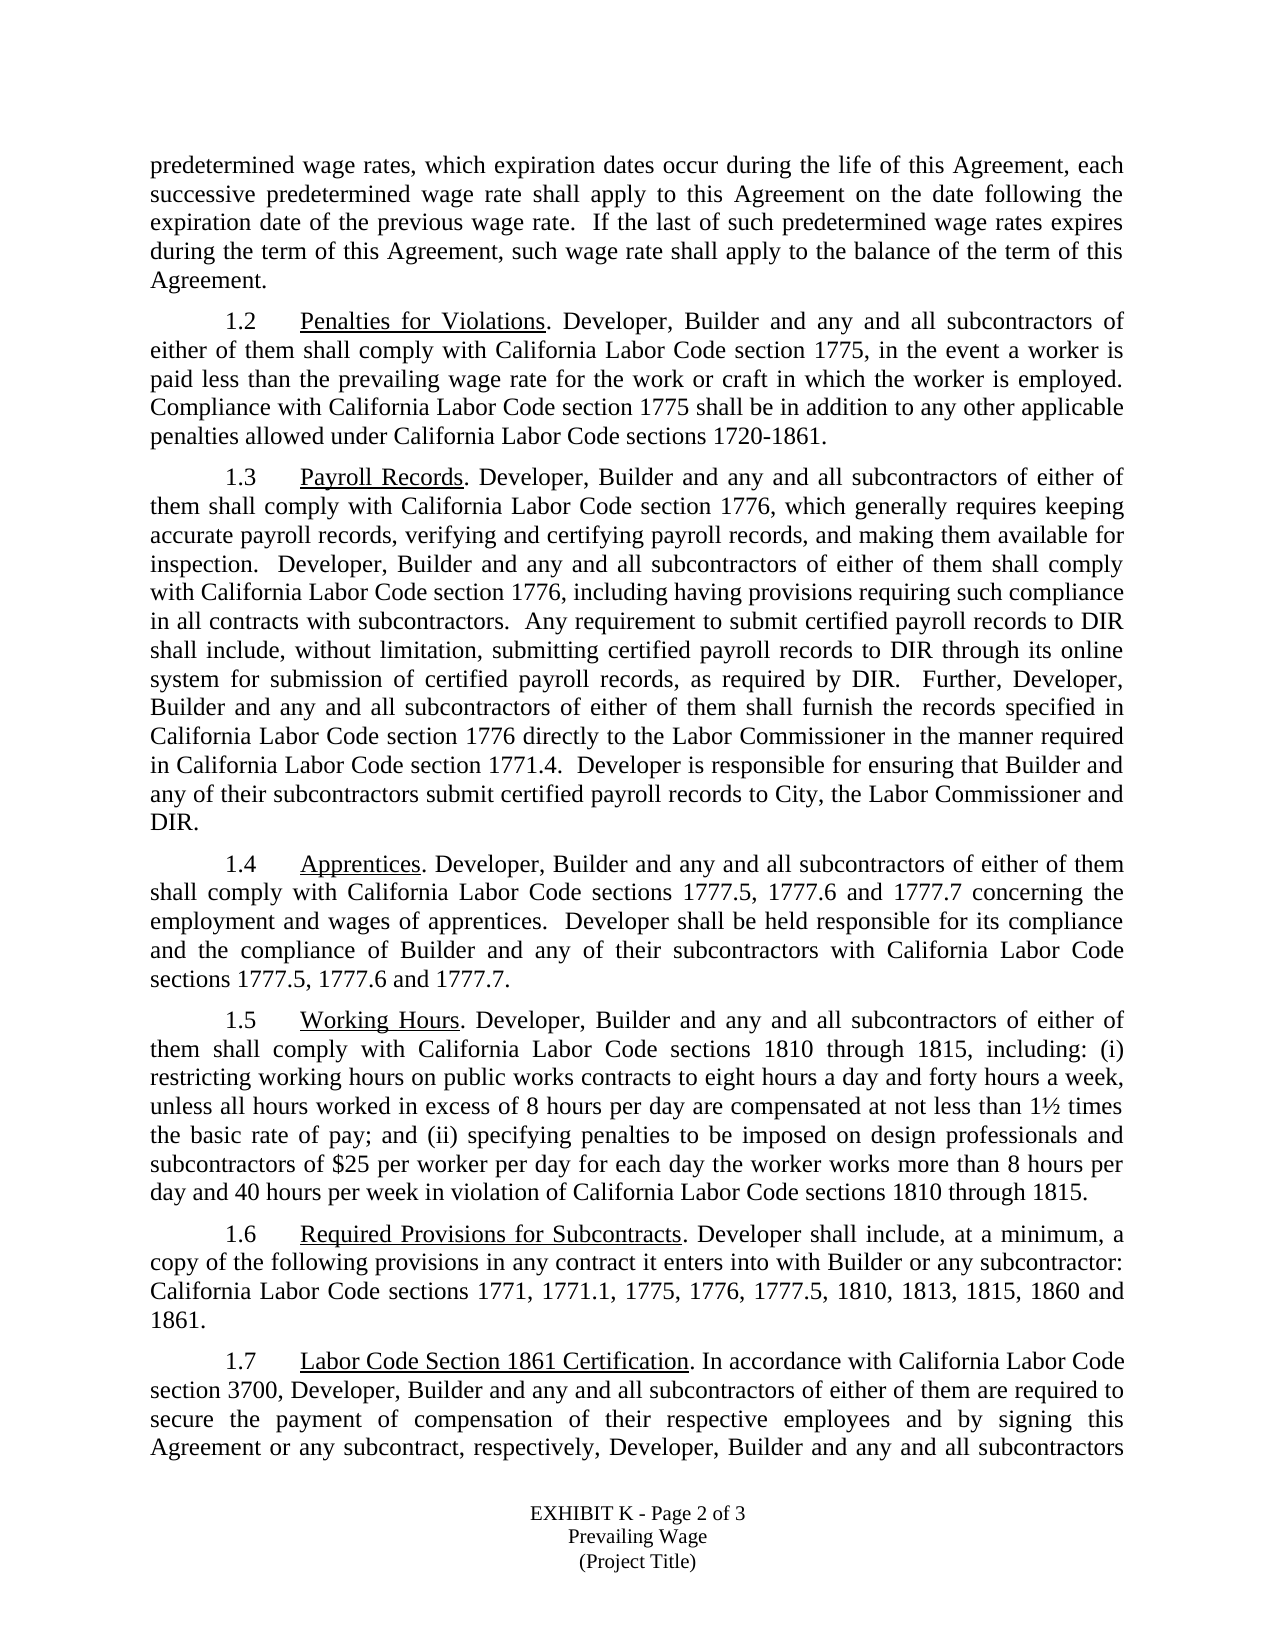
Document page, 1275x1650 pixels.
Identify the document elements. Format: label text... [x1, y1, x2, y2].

list Working Hours. Developer, Builder and any and all subcontractors of either of them shall comply with California Labor Code sections 1810 through 1815, including: (i) restricting working hours on public works contracts to eight hours a day and forty hours a week, unless all hours worked in excess of 8 hours per day are compensated at not less than 1½ times the basic rate of pay; and (ii) specifying penalties to be imposed on design professionals and subcontractors of $25 per worker per day for each day the worker works more than 8 hours per day and 40 hours per week in violation of California Labor Code sections 1810 through 1815. [150, 1005, 1125, 1206]
list Penalties for Violations. Developer, Builder and any and all subcontractors of either of them shall comply with California Labor Code section 1775, in the event a worker is paid less than the prevailing wage rate for the work or craft in which the worker is employed. Compliance with California Labor Code section 1775 shall be in addition to any other applicable penalties allowed under California Labor Code sections 1720-1861. [150, 306, 1125, 450]
list Apprentices. Developer, Builder and any and all subcontractors of either of them shall comply with California Labor Code sections 1777.5, 1777.6 and 1777.7 concerning the employment and wages of apprentices. Developer shall be held responsible for its compliance and the compliance of Builder and any of their subcontractors with California Labor Code sections 1777.5, 1777.6 and 1777.7. [150, 849, 1125, 992]
list Required Provisions for Subcontracts. Developer shall include, at a minimum, a copy of the following provisions in any contract it enters into with Builder or any subcontractor: California Labor Code sections 1771, 1771.1, 1775, 1776, 1777.5, 1810, 1813, 1815, 1860 and 1861. [150, 1219, 1125, 1334]
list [150, 150, 1125, 294]
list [150, 1346, 1125, 1461]
list Payroll Records. Developer, Builder and any and all subcontractors of either of them shall comply with California Labor Code section 1776, which generally requires keeping accurate payroll records, verifying and certifying payroll records, and making them available for inspection. Developer, Builder and any and all subcontractors of either of them shall comply with California Labor Code section 1776, including having provisions requiring such compliance in all contracts with subcontractors. Any requirement to submit certified payroll records to DIR shall include, without limitation, submitting certified payroll records to DIR through its online system for submission of certified payroll records, as required by DIR. Further, Developer, Builder and any and all subcontractors of either of them shall furnish the records specified in California Labor Code section 1776 directly to the Labor Commissioner in the manner required in California Labor Code section 1771.4. Developer is responsible for ensuring that Builder and any of their subcontractors submit certified payroll records to City, the Labor Commissioner and DIR. [150, 462, 1125, 836]
